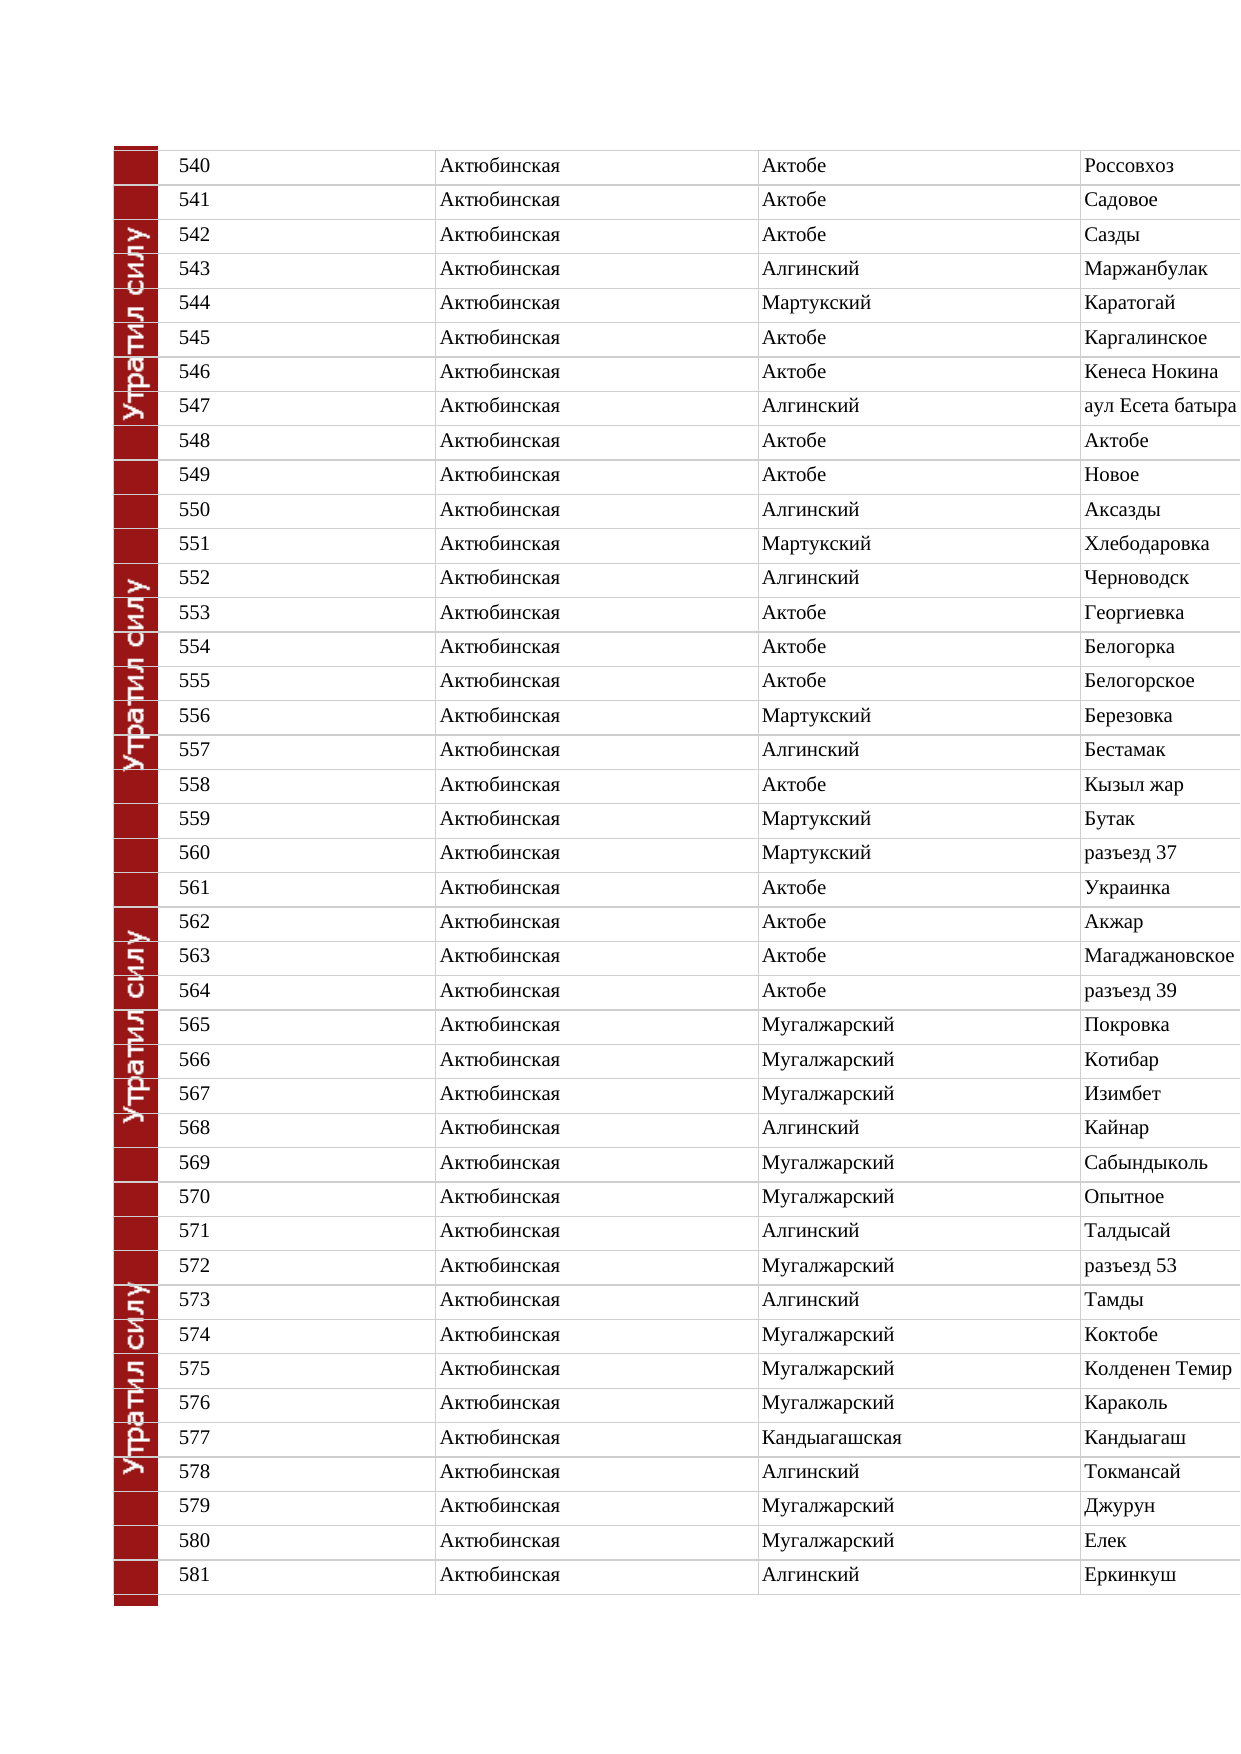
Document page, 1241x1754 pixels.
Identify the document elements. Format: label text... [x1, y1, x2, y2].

table_cell Мартукский [759, 701, 1080, 734]
table_cell Актюбинская [436, 1286, 758, 1319]
table_cell Каратогай [1081, 289, 1240, 322]
table_cell Актюбинская [436, 151, 758, 184]
table_cell 567 [114, 1079, 435, 1112]
table_cell Алгинский [759, 1114, 1080, 1147]
table_cell Актобе [759, 976, 1080, 1009]
table_cell 556 [114, 701, 435, 734]
table_cell Алгинский [759, 1286, 1080, 1319]
table_cell Мартукский [759, 839, 1080, 872]
table_cell Изимбет [1081, 1079, 1240, 1112]
table_cell Опытное [1081, 1183, 1240, 1216]
table_cell Мартукский [759, 804, 1080, 837]
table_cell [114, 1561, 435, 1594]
table_cell 559 [114, 804, 435, 837]
table_cell 568 [114, 1114, 435, 1147]
table_cell Мугалжарский [759, 1045, 1080, 1078]
table_cell Мугалжарский [759, 1354, 1080, 1387]
table_cell Коктобе [1081, 1320, 1240, 1353]
table_cell Актюбинская [436, 564, 758, 597]
table_cell Алгинский [759, 1217, 1080, 1250]
table_cell Садовое [1081, 186, 1240, 219]
table_cell Актюбинская [436, 942, 758, 975]
table_cell Актюбинская [436, 1045, 758, 1078]
table_cell Актюбинская [436, 1354, 758, 1387]
table_cell 544 [114, 289, 435, 322]
table_cell 572 [114, 1251, 435, 1284]
table_cell 546 [114, 358, 435, 391]
table_cell Георгиевка [1081, 598, 1240, 631]
table_cell 574 [114, 1320, 435, 1353]
table_cell Актюбинская [436, 1148, 758, 1181]
table_cell Сабындыколь [1081, 1148, 1240, 1181]
table_cell 579 [114, 1492, 435, 1525]
table_cell Магаджановское [1081, 942, 1240, 975]
table_cell 571 [114, 1217, 435, 1250]
table_cell Мугалжарский [759, 1251, 1080, 1284]
table_cell Актобе [759, 323, 1080, 356]
table_cell Сазды [1081, 220, 1240, 253]
table_cell Токмансай [1081, 1458, 1240, 1491]
table_cell 541 [114, 186, 435, 219]
table_cell Акжар [1081, 908, 1240, 941]
table_cell Актюбинская [436, 1079, 758, 1112]
table_cell Хлебодаровка [1081, 529, 1240, 562]
table_cell Алгинский [759, 495, 1080, 528]
table_cell Актобе [759, 220, 1080, 253]
table_cell Актюбинская [436, 976, 758, 1009]
table_cell Черноводск [1081, 564, 1240, 597]
table_cell Котибар [1081, 1045, 1240, 1078]
table_cell разъезд 37 [1081, 839, 1240, 872]
table_cell 543 [114, 254, 435, 287]
table_cell Актюбинская [436, 254, 758, 287]
table_cell Актюбинская [436, 529, 758, 562]
table_cell 542 [114, 220, 435, 253]
table_cell Джурун [1081, 1492, 1240, 1525]
table_cell Мартукский [759, 289, 1080, 322]
table_cell Актюбинская [436, 1011, 758, 1044]
table_cell Кызыл жар [1081, 770, 1240, 803]
table_cell 553 [114, 598, 435, 631]
table_cell 565 [114, 1011, 435, 1044]
table_cell Алгинский [759, 564, 1080, 597]
table_cell Актюбинская [436, 1389, 758, 1422]
table_cell Актюбинская [436, 186, 758, 219]
table_cell 569 [114, 1148, 435, 1181]
table_cell 578 [114, 1458, 435, 1491]
picture [114, 1595, 158, 1606]
table_cell Мартукский [759, 529, 1080, 562]
table_cell аул Есета батыра Кокиулы [1081, 392, 1240, 425]
table_cell 548 [114, 426, 435, 459]
table_cell Актобе [1081, 426, 1240, 459]
table_cell 545 [114, 323, 435, 356]
table_cell 549 [114, 461, 435, 494]
table_cell Актюбинская [436, 873, 758, 906]
table_cell Актюбинская [436, 323, 758, 356]
table_cell 566 [114, 1045, 435, 1078]
table_cell Актобе [759, 358, 1080, 391]
table_cell 575 [114, 1354, 435, 1387]
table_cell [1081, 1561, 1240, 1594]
table_cell Мугалжарский [759, 1011, 1080, 1044]
table_cell Актюбинская [436, 426, 758, 459]
table_cell 550 [114, 495, 435, 528]
table_cell Актобе [759, 426, 1080, 459]
table_cell Актобе [759, 598, 1080, 631]
table_cell Актюбинская [436, 392, 758, 425]
table_cell Покровка [1081, 1011, 1240, 1044]
table_cell Актюбинская [436, 220, 758, 253]
table_cell Актюбинская [436, 1458, 758, 1491]
table_cell Мугалжарский [759, 1148, 1080, 1181]
table_cell Бестамак [1081, 736, 1240, 769]
table_cell Актобе [759, 633, 1080, 666]
table_cell Мугалжарский [759, 1492, 1080, 1525]
table_cell Актюбинская [436, 1423, 758, 1456]
table_cell разъезд 39 [1081, 976, 1240, 1009]
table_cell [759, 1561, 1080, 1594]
table_cell 576 [114, 1389, 435, 1422]
table_cell Алгинский [759, 254, 1080, 287]
table_cell Кайнар [1081, 1114, 1240, 1147]
table_cell Россовхоз [1081, 151, 1240, 184]
table_cell Мугалжарский [759, 1183, 1080, 1216]
table_cell Тамды [1081, 1286, 1240, 1319]
table_cell Маржанбулак [1081, 254, 1240, 287]
table_cell Актюбинская [436, 908, 758, 941]
table_cell Актюбинская [436, 1114, 758, 1147]
table_cell 562 [114, 908, 435, 941]
table_cell Актюбинская [436, 667, 758, 700]
table_cell Актобе [759, 461, 1080, 494]
table_cell Актюбинская [436, 1183, 758, 1216]
table_cell Аксазды [1081, 495, 1240, 528]
table_cell Алгинский [759, 1458, 1080, 1491]
table_cell Колденен Темир [1081, 1354, 1240, 1387]
picture [114, 146, 158, 150]
table_cell Актюбинская [436, 495, 758, 528]
table_cell 547 [114, 392, 435, 425]
table_cell Актюбинская [436, 598, 758, 631]
table_cell Hовое [1081, 461, 1240, 494]
table_cell Актюбинская [436, 461, 758, 494]
table_cell 558 [114, 770, 435, 803]
table_cell Кенеса Нокина [1081, 358, 1240, 391]
table_cell Белогорское [1081, 667, 1240, 700]
table_cell Кандыагаш [1081, 1423, 1240, 1456]
table_cell 555 [114, 667, 435, 700]
table_cell 577 [114, 1423, 435, 1456]
table_cell Актюбинская [436, 770, 758, 803]
table_cell Актюбинская [436, 289, 758, 322]
table_cell Мугалжарский [759, 1079, 1080, 1112]
table_cell Каргалинское [1081, 323, 1240, 356]
table_cell Талдысай [1081, 1217, 1240, 1250]
table_cell Караколь [1081, 1389, 1240, 1422]
table_cell Бутак [1081, 804, 1240, 837]
table_cell Актюбинская [436, 1492, 758, 1525]
table_cell 570 [114, 1183, 435, 1216]
table_cell Актюбинская [436, 1251, 758, 1284]
table_cell Актюбинская [436, 358, 758, 391]
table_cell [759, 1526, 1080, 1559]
table_cell 573 [114, 1286, 435, 1319]
table_cell 564 [114, 976, 435, 1009]
table_cell Актюбинская [436, 633, 758, 666]
table_cell Актобе [759, 151, 1080, 184]
table_cell Актюбинская [436, 701, 758, 734]
table_cell 563 [114, 942, 435, 975]
table_cell 540 [114, 151, 435, 184]
table_cell Мугалжарский [759, 1389, 1080, 1422]
table_cell Актобе [759, 667, 1080, 700]
table_cell разъезд 53 [1081, 1251, 1240, 1284]
table_cell 560 [114, 839, 435, 872]
table_cell Актобе [759, 873, 1080, 906]
table_cell Актюбинская [436, 1526, 758, 1559]
table_cell Актобе [759, 908, 1080, 941]
table_cell Актюбинская [436, 839, 758, 872]
table_cell Актобе [759, 770, 1080, 803]
table_cell Мугалжарский [759, 1320, 1080, 1353]
table_cell Актюбинская [436, 1217, 758, 1250]
table_cell 580 [114, 1526, 435, 1559]
table_cell 557 [114, 736, 435, 769]
table_cell Алгинский [759, 736, 1080, 769]
table_cell Березовка [1081, 701, 1240, 734]
table_cell 561 [114, 873, 435, 906]
table_cell Украинка [1081, 873, 1240, 906]
table_cell Белогорка [1081, 633, 1240, 666]
table_cell Актюбинская [436, 736, 758, 769]
table_cell Актобе [759, 942, 1080, 975]
table_cell 554 [114, 633, 435, 666]
table_cell Актюбинская [436, 1320, 758, 1353]
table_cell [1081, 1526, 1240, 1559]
table_cell 551 [114, 529, 435, 562]
table_cell Актюбинская [436, 804, 758, 837]
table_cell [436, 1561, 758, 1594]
table_cell 552 [114, 564, 435, 597]
table_cell Актобе [759, 186, 1080, 219]
table_cell Алгинский [759, 392, 1080, 425]
table_cell Кандыагашская [759, 1423, 1080, 1456]
